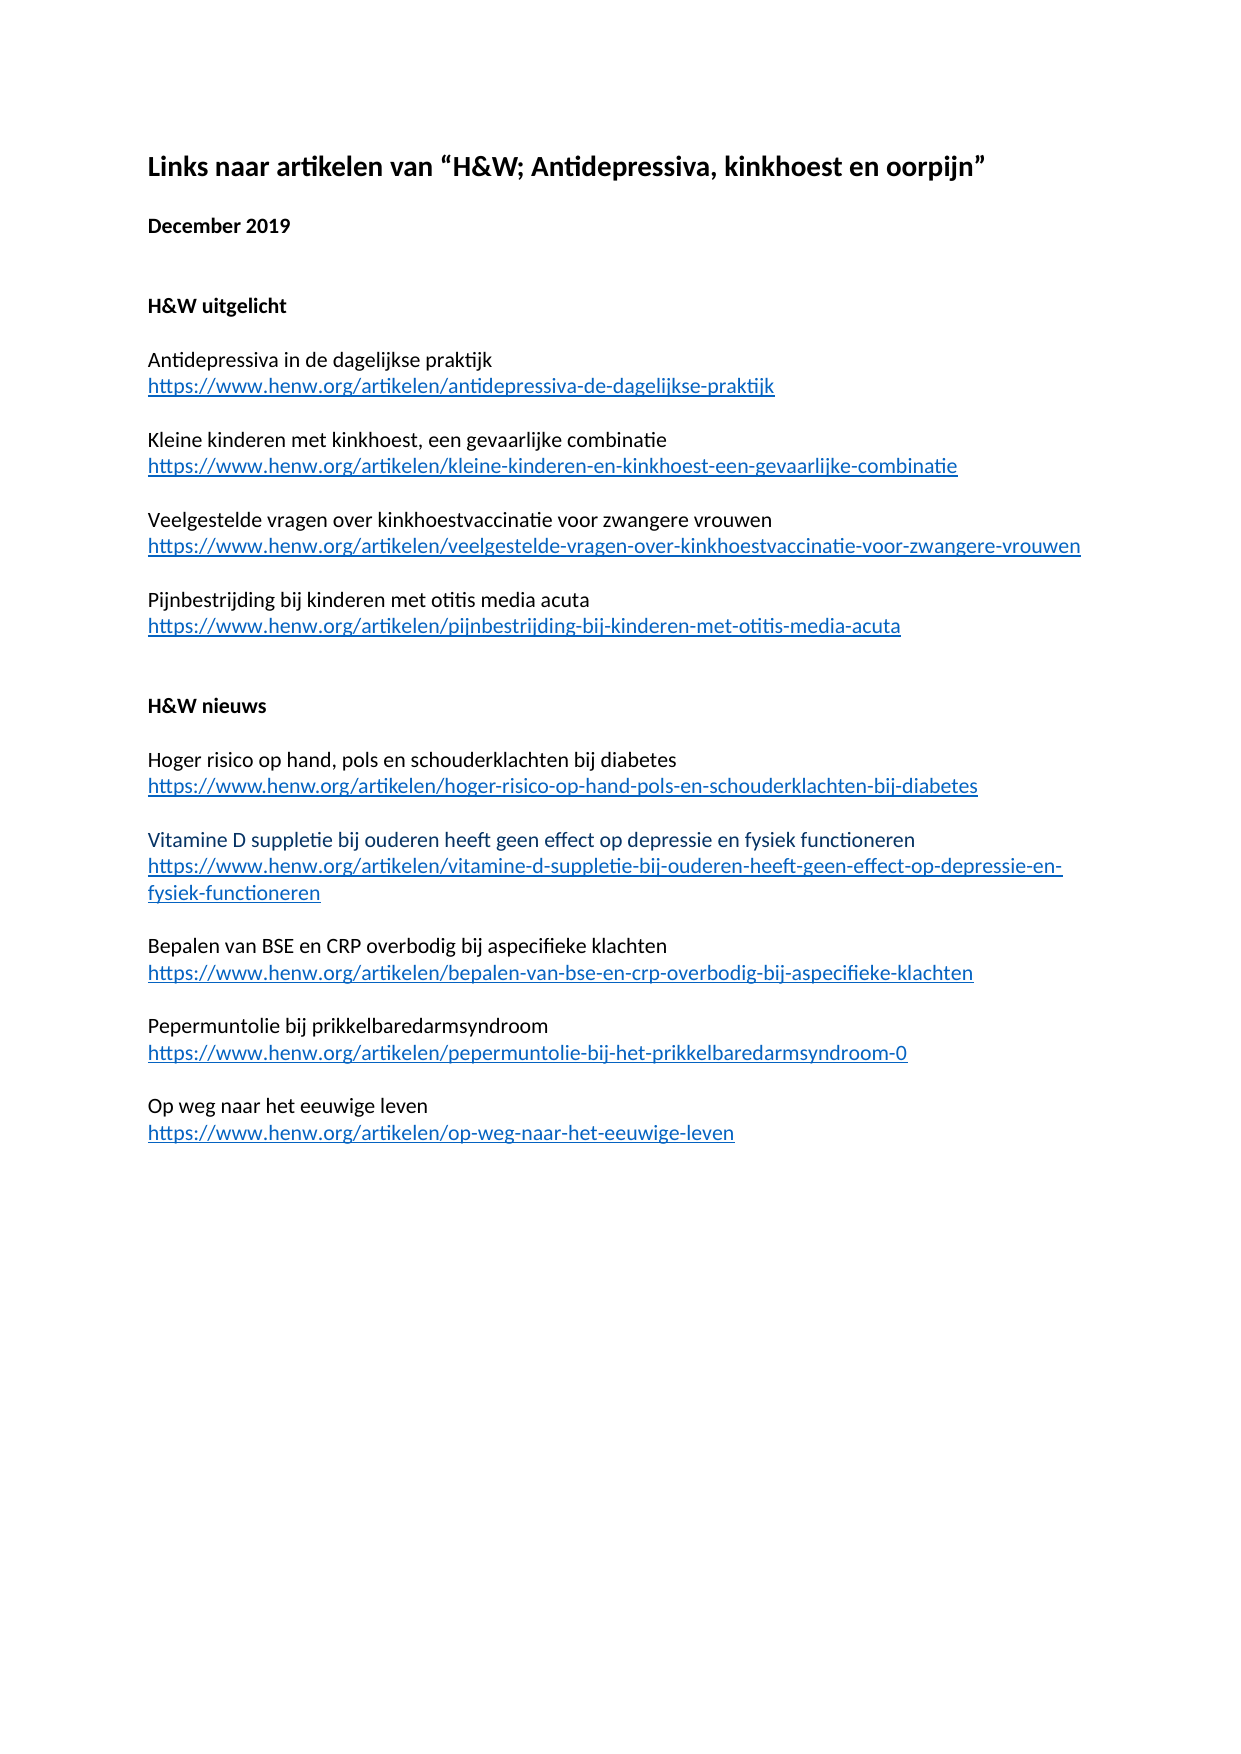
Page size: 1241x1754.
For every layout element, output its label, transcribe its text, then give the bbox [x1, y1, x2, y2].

text Kleine kinderen met kinkhoest, een gevaarlijke combinatie [148, 426, 1093, 452]
text Veelgestelde vragen over kinkhoestvaccinatie voor zwangere vrouwen [148, 506, 1093, 532]
text Vitamine D suppletie bij ouderen heeft geen effect op depressie en fysiek functioneren [148, 826, 1093, 852]
text https://www.henw.org/artikelen/veelgestelde-vragen-over-kinkhoestvaccinatie-voor-zwangere-vrouwen [148, 532, 1093, 559]
text Pijnbestrijding bij kinderen met otitis media acuta [148, 586, 1093, 612]
text December 2019 [148, 212, 1093, 239]
text https://www.henw.org/artikelen/pijnbestrijding-bij-kinderen-met-otitis-media-acuta [148, 612, 1093, 639]
text Pepermuntolie bij prikkelbaredarmsyndroom [148, 1012, 1093, 1039]
text H&W uitgelicht [148, 292, 1093, 319]
subtitle Links naar artikelen van “H&W; Antidepressiva, kinkhoest en oorpijn” [148, 148, 1093, 183]
text H&W nieuws [148, 692, 1093, 719]
text https://www.henw.org/artikelen/antidepressiva-de-dagelijkse-praktijk [148, 372, 1093, 399]
text https://www.henw.org/artikelen/hoger-risico-op-hand-pols-en-schouderklachten-bij-diabetes [148, 772, 1093, 799]
text https://www.henw.org/artikelen/pepermuntolie-bij-het-prikkelbaredarmsyndroom-0 [148, 1039, 1093, 1066]
text Hoger risico op hand, pols en schouderklachten bij diabetes [148, 746, 1093, 772]
text https://www.henw.org/artikelen/op-weg-naar-het-eeuwige-leven [148, 1119, 1093, 1146]
text https://www.henw.org/artikelen/bepalen-van-bse-en-crp-overbodig-bij-aspecifieke-klachten [148, 959, 1093, 986]
text https://www.henw.org/artikelen/vitamine-d-suppletie-bij-ouderen-heeft-geen-effect-op-depressie-en-fysiek-functioneren [148, 852, 1093, 906]
text Bepalen van BSE en CRP overbodig bij aspecifieke klachten [148, 932, 1093, 959]
text Op weg naar het eeuwige leven [148, 1092, 1093, 1119]
text Antidepressiva in de dagelijkse praktijk [148, 346, 1093, 372]
text https://www.henw.org/artikelen/kleine-kinderen-en-kinkhoest-een-gevaarlijke-combinatie [148, 452, 1093, 479]
